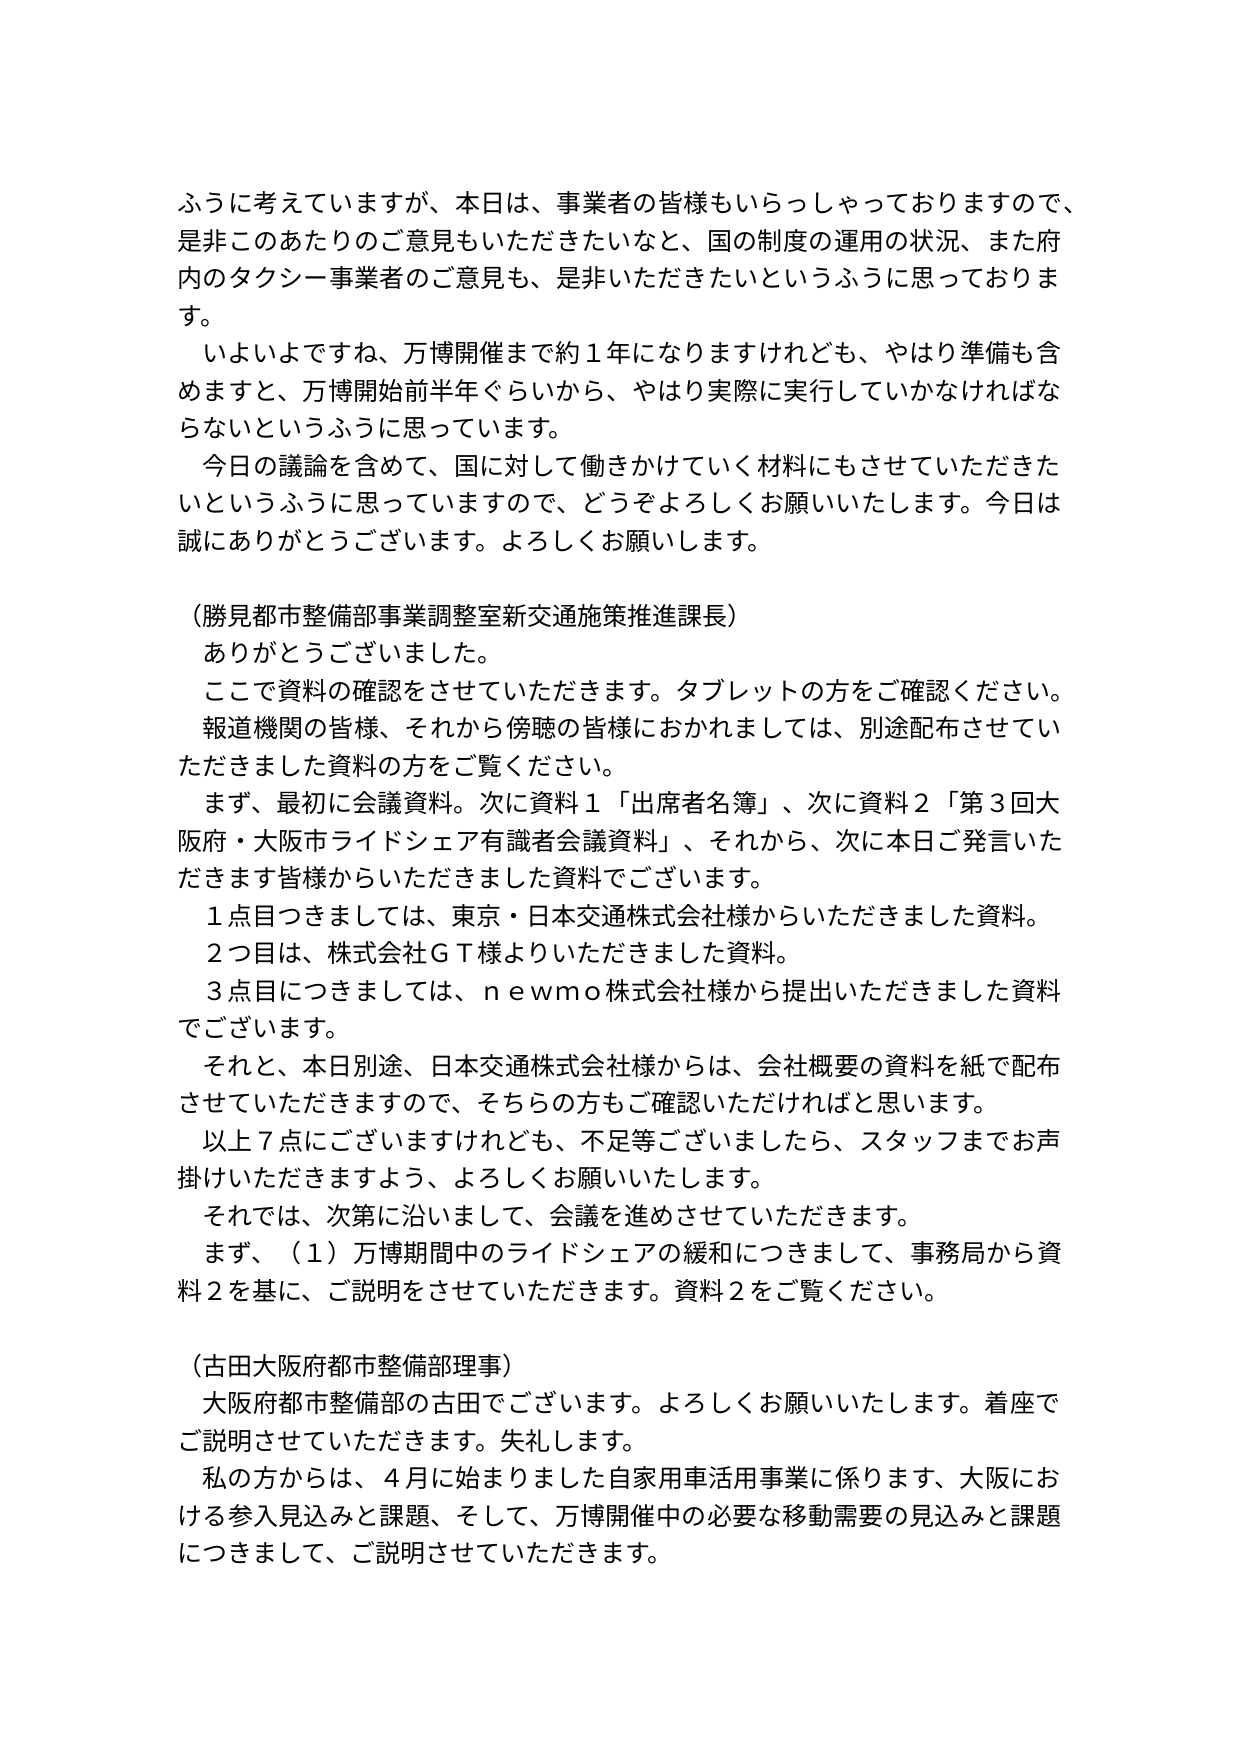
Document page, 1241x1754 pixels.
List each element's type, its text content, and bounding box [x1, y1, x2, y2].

text まず、（１）万博期間中のライドシェアの緩和につきまして、事務局から資料２を基に、ご説明をさせていただきます。資料２をご覧ください。 [177, 1233, 1063, 1308]
text ３点目につきましては、ｎｅｗｍｏ株式会社様から提出いただきました資料でございます。 [177, 971, 1063, 1046]
text （勝見都市整備部事業調整室新交通施策推進課長） [177, 596, 1063, 633]
text 今日の議論を含めて、国に対して働きかけていく材料にもさせていただきたいというふうに思っていますので、どうぞよろしくお願いいたします。今日は誠にありがとうございます。よろしくお願いします。 [177, 446, 1063, 558]
text （古田大阪府都市整備部理事） [177, 1346, 1063, 1383]
text 以上７点にございますけれども、不足等ございましたら、スタッフまでお声掛けいただきますよう、よろしくお願いいたします。 [177, 1121, 1063, 1196]
text それと、本日別途、日本交通株式会社様からは、会社概要の資料を紙で配布させていただきますので、そちらの方もご確認いただければと思います。 [177, 1046, 1063, 1121]
text まず、最初に会議資料。次に資料１「出席者名簿」、次に資料２「第３回大阪府・大阪市ライドシェア有識者会議資料」、それから、次に本日ご発言いただきます皆様からいただきました資料でございます。 [177, 783, 1063, 896]
text それでは、次第に沿いまして、会議を進めさせていただきます。 [177, 1196, 1063, 1233]
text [177, 183, 1063, 333]
text ここで資料の確認をさせていただきます。タブレットの方をご確認ください。 [177, 671, 1063, 708]
text ２つ目は、株式会社ＧＴ様よりいただきました資料。 [177, 933, 1063, 971]
text 大阪府都市整備部の古田でございます。よろしくお願いいたします。着座でご説明させていただきます。失礼します。 [177, 1383, 1063, 1458]
text いよいよですね、万博開催まで約１年になりますけれども、やはり準備も含めますと、万博開始前半年ぐらいから、やはり実際に実行していかなければならないというふうに思っています。 [177, 333, 1063, 446]
text 報道機関の皆様、それから傍聴の皆様におかれましては、別途配布させていただきました資料の方をご覧ください。 [177, 708, 1063, 783]
text 私の方からは、４月に始まりました自家用車活用事業に係ります、大阪における参入見込みと課題、そして、万博開催中の必要な移動需要の見込みと課題につきまして、ご説明させていただきます。 [177, 1458, 1063, 1571]
text １点目つきましては、東京・日本交通株式会社様からいただきました資料。 [177, 896, 1063, 933]
text ありがとうございました。 [177, 633, 1063, 671]
